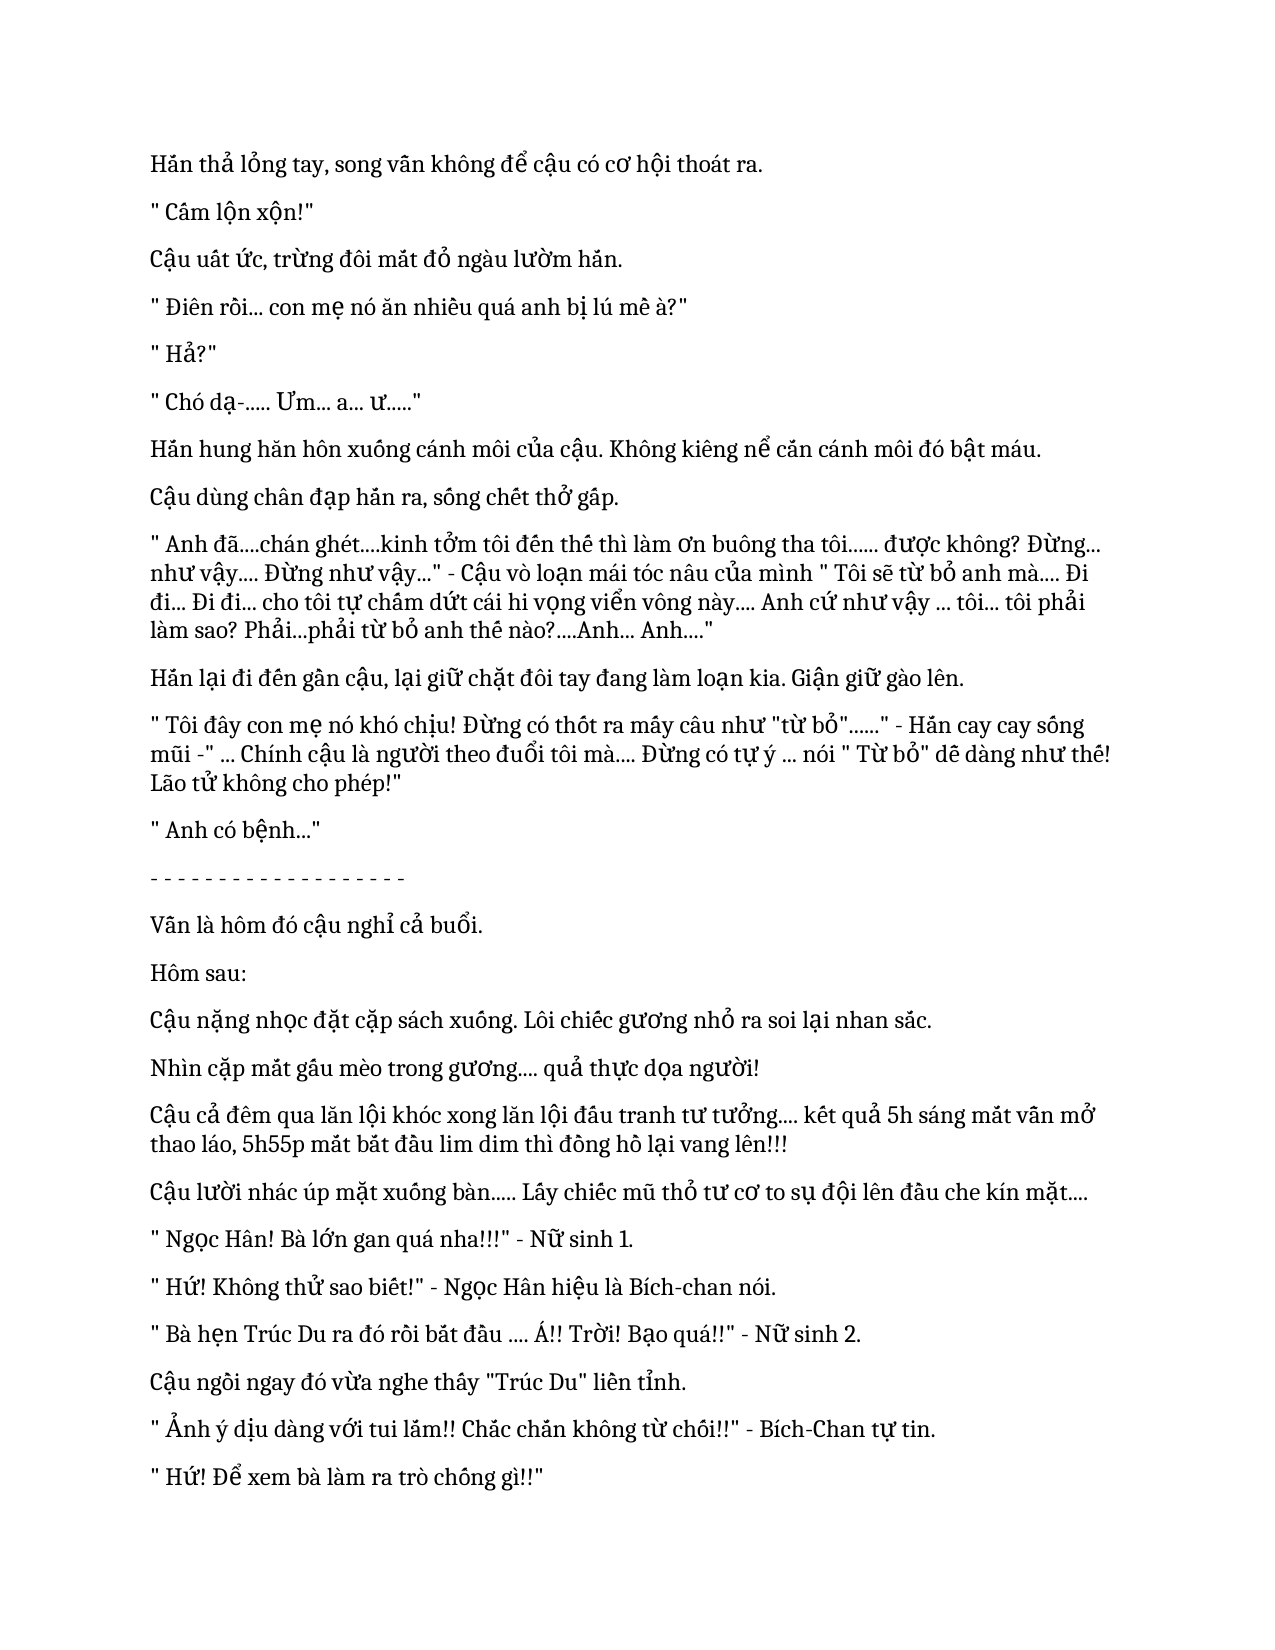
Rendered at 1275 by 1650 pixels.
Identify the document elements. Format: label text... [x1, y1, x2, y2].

text Cậu dùng chân đạp hắn ra, sống chết thở gấp. [150, 482, 1125, 511]
text Hắn thả lỏng tay, song vẫn không để cậu có cơ hội thoát ra. [150, 150, 1125, 179]
text " Bà hẹn Trúc Du ra đó rồi bắt đầu .... Á!! Trời! Bạo quá!!" - Nữ sinh 2. [150, 1320, 1125, 1349]
text Cậu ngồi ngay đó vừa nghe thấy "Trúc Du" liền tỉnh. [150, 1367, 1125, 1396]
text Cậu lười nhác úp mặt xuống bàn..... Lấy chiếc mũ thỏ tư cơ to sụ đội lên đầu che kín mặt.... [150, 1177, 1125, 1206]
text Hắn lại đi đến gần cậu, lại giữ chặt đôi tay đang làm loạn kia. Giận giữ gào lên. [150, 664, 1125, 692]
text " Chó dạ-..... Ưm... a... ư....." [150, 387, 1125, 416]
text " Ảnh ý dịu dàng với tui lắm!! Chắc chắn không từ chối!!" - Bích-Chan tự tin. [150, 1415, 1125, 1444]
text Vẫn là hôm đó cậu nghỉ cả buổi. [150, 911, 1125, 940]
text Nhìn cặp mắt gấu mèo trong gương.... quả thực dọa người! [150, 1054, 1125, 1082]
text Hôm sau: [150, 959, 1125, 987]
text " Hứ! Để xem bà làm ra trò chống gì!!" [150, 1462, 1125, 1491]
text - - - - - - - - - - - - - - - - - - - [150, 864, 1125, 892]
text Hắn hung hăn hôn xuống cánh môi của cậu. Không kiêng nể cắn cánh môi đó bật máu. [150, 435, 1125, 464]
text " Hứ! Không thử sao biết!" - Ngọc Hân hiệu là Bích-chan nói. [150, 1272, 1125, 1301]
text " Anh có bệnh..." [150, 816, 1125, 845]
text " Hả?" [150, 340, 1125, 369]
text " Ngọc Hân! Bà lớn gan quá nha!!!" - Nữ sinh 1. [150, 1225, 1125, 1254]
text Cậu cả đêm qua lăn lội khóc xong lăn lội đấu tranh tư tưởng.... kết quả 5h sáng mắt vẫn mở thao láo, 5h55p mắt bắt đầu lim dim thì đồng hồ lại vang lên!!! [150, 1101, 1125, 1159]
text " Tôi đây con mẹ nó khó chịu! Đừng có thốt ra mấy câu như "từ bỏ"......" - Hắn cay cay sống mũi -" ... Chính cậu là người theo đuổi tôi mà.... Đừng có tự ý ... nói " Từ bỏ" dễ dàng như thế! Lão tử không cho phép!" [150, 711, 1125, 797]
text " Điên rồi... con mẹ nó ăn nhiều quá anh bị lú mề à?" [150, 292, 1125, 321]
text " Anh đã....chán ghét....kinh tởm tôi đến thế thì làm ơn buông tha tôi...... được không? Đừng... như vậy.... Đừng như vậy..." - Cậu vò loạn mái tóc nâu của mình " Tôi sẽ từ bỏ anh mà.... Đi đi... Đi đi... cho tôi tự chấm dứt cái hi vọng viển vông này.... Anh cứ như vậy ... tôi... tôi phải làm sao? Phải...phải từ bỏ anh thế nào?....Anh... Anh...." [150, 530, 1125, 645]
text " Cấm lộn xộn!" [150, 197, 1125, 226]
text Cậu uất ức, trừng đôi mắt đỏ ngàu lườm hắn. [150, 245, 1125, 274]
text Cậu nặng nhọc đặt cặp sách xuống. Lôi chiếc gương nhỏ ra soi lại nhan sắc. [150, 1006, 1125, 1035]
